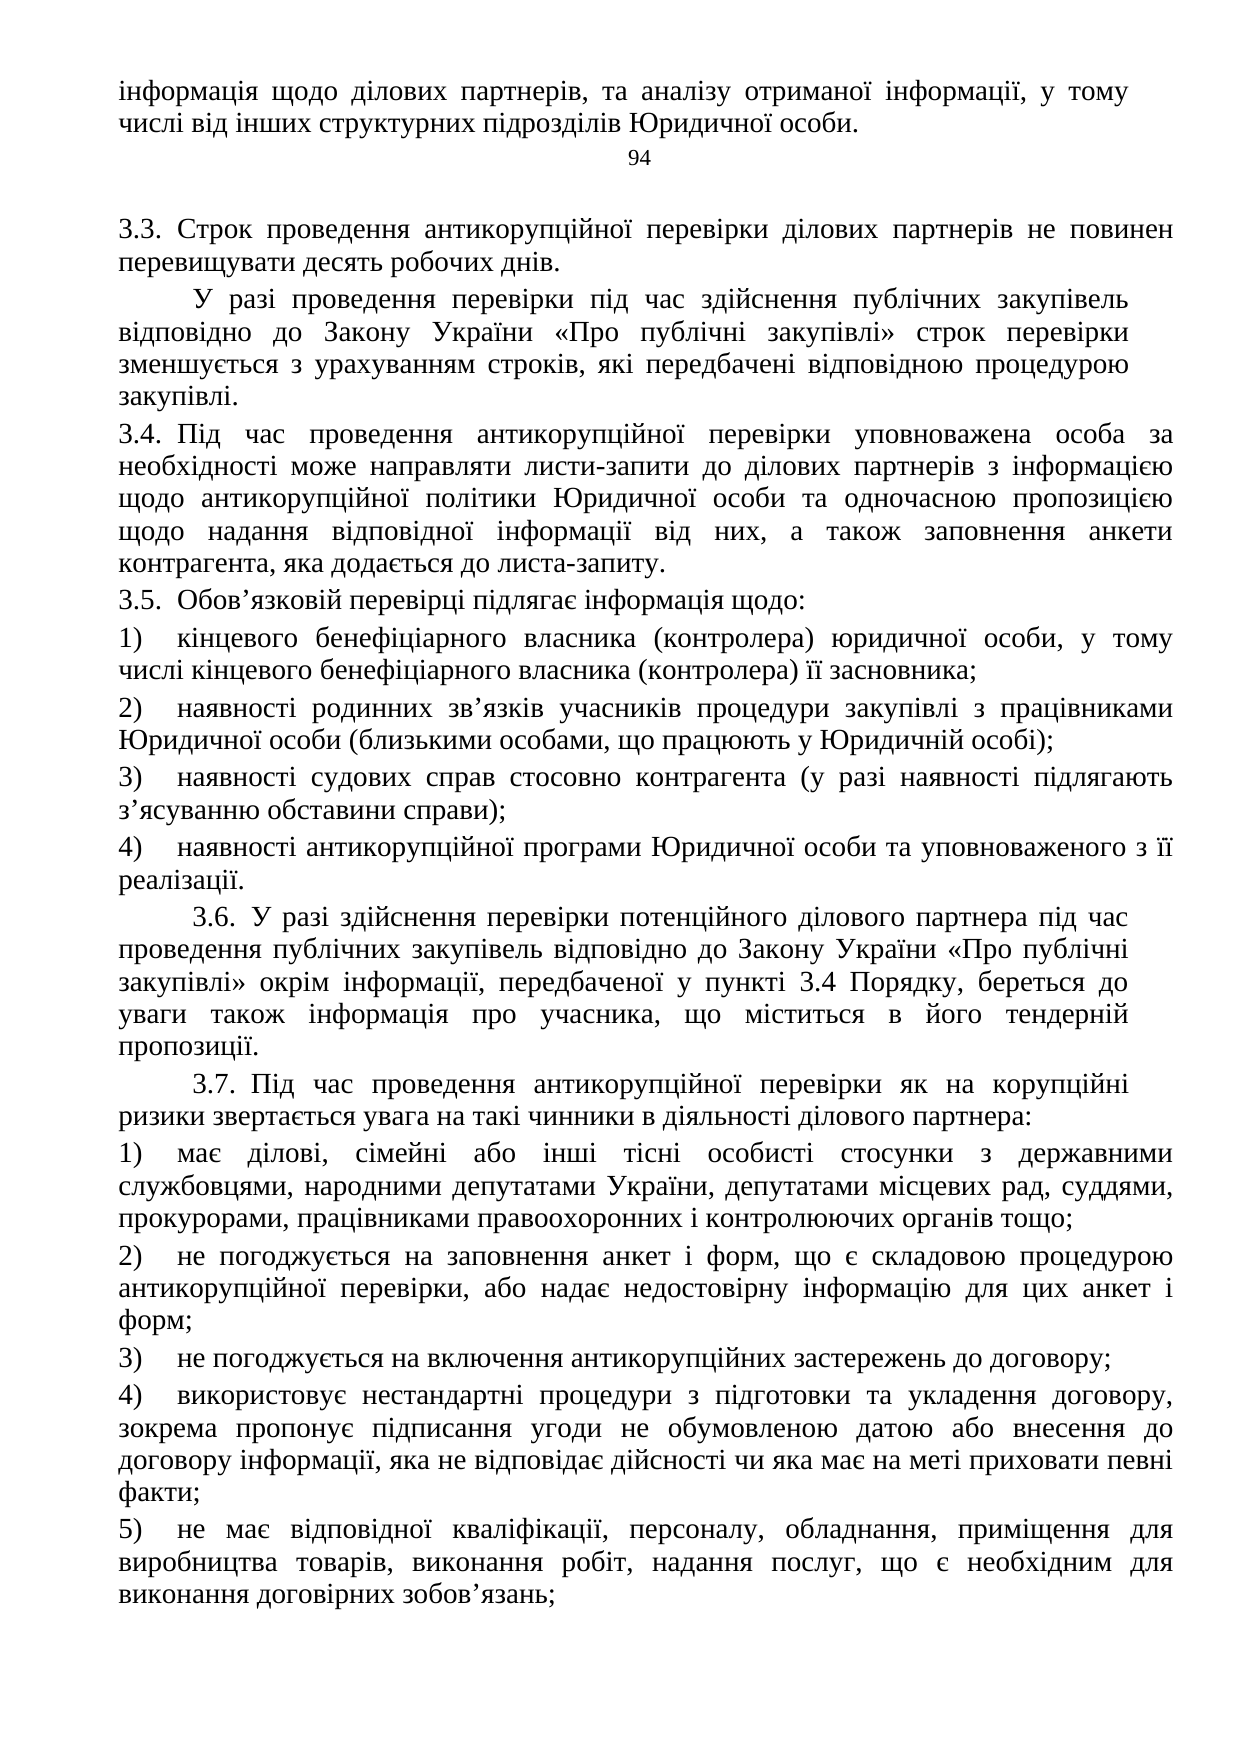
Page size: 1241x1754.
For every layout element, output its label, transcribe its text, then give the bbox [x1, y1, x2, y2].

list наявності судових справ стосовно контрагента (у разі наявності підлягають з’ясуванню обставини справи); [118, 761, 1174, 826]
list кінцевого бенефіціарного власника (контролера) юридичної особи, у тому числі кінцевого бенефіціарного власника (контролера) її засновника; [118, 622, 1174, 686]
list наявності антикорупційної програми Юридичної особи та уповноваженого з її реалізації. [118, 831, 1174, 895]
list наявності родинних зв’язків учасників процедури закупівлі з працівниками Юридичної особи (близькими особами, що працюють у Юридичній особі); [118, 691, 1174, 756]
text 94 [103, 144, 1176, 171]
list не погоджується на включення антикорупційних застережень до договору; [118, 1341, 1174, 1373]
list має ділові, сімейні або інші тісні особисті стосунки з державними службовцями, народними депутатами України, депутатами місцевих рад, суддями, прокурорами, працівниками правоохоронних і контролюючих органів тощо; [118, 1137, 1174, 1234]
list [118, 74, 1130, 139]
list використовує нестандартні процедури з підготовки та укладення договору, зокрема пропонує підписання угоди не обумовленою датою або внесення до договору інформації, яка не відповідає дійсності чи яка має на меті приховати певні факти; [118, 1379, 1174, 1508]
list Строк проведення антикорупційної перевірки ділових партнерів не повинен перевищувати десять робочих днів. [118, 213, 1174, 278]
list не має відповідної кваліфікації, персоналу, обладнання, приміщення для виробництва товарів, виконання робіт, надання послуг, що є необхідним для виконання договірних зобов’язань; [118, 1513, 1174, 1610]
list У разі здійснення перевірки потенційного ділового партнера під час проведення публічних закупівель відповідно до Закону України «Про публічні закупівлі» окрім інформації, передбаченої у пункті 3.4 Порядку, береться до уваги також інформація про учасника, що міститься в його тендерній пропозиції. [118, 901, 1130, 1062]
list Обов’язковій перевірці підлягає інформація щодо: [118, 584, 1174, 616]
text У разі проведення перевірки під час здійснення публічних закупівель відповідно до Закону України «Про публічні закупівлі» строк перевірки зменшується з урахуванням строків, які передбачені відповідною процедурою закупівлі. [118, 283, 1130, 412]
list Під час проведення антикорупційної перевірки як на корупційні ризики звертається увага на такі чинники в діяльності ділового партнера: [118, 1067, 1130, 1132]
list Під час проведення антикорупційної перевірки уповноважена особа за необхідності може направляти листи-запити до ділових партнерів з інформацією щодо антикорупційної політики Юридичної особи та одночасною пропозицією щодо надання відповідної інформації від них, а також заповнення анкети контрагента, яка додається до листа-запиту. [118, 417, 1174, 579]
list не погоджується на заповнення анкет і форм, що є складовою процедурою антикорупційної перевірки, або надає недостовірну інформацію для цих анкет і форм; [118, 1239, 1174, 1336]
